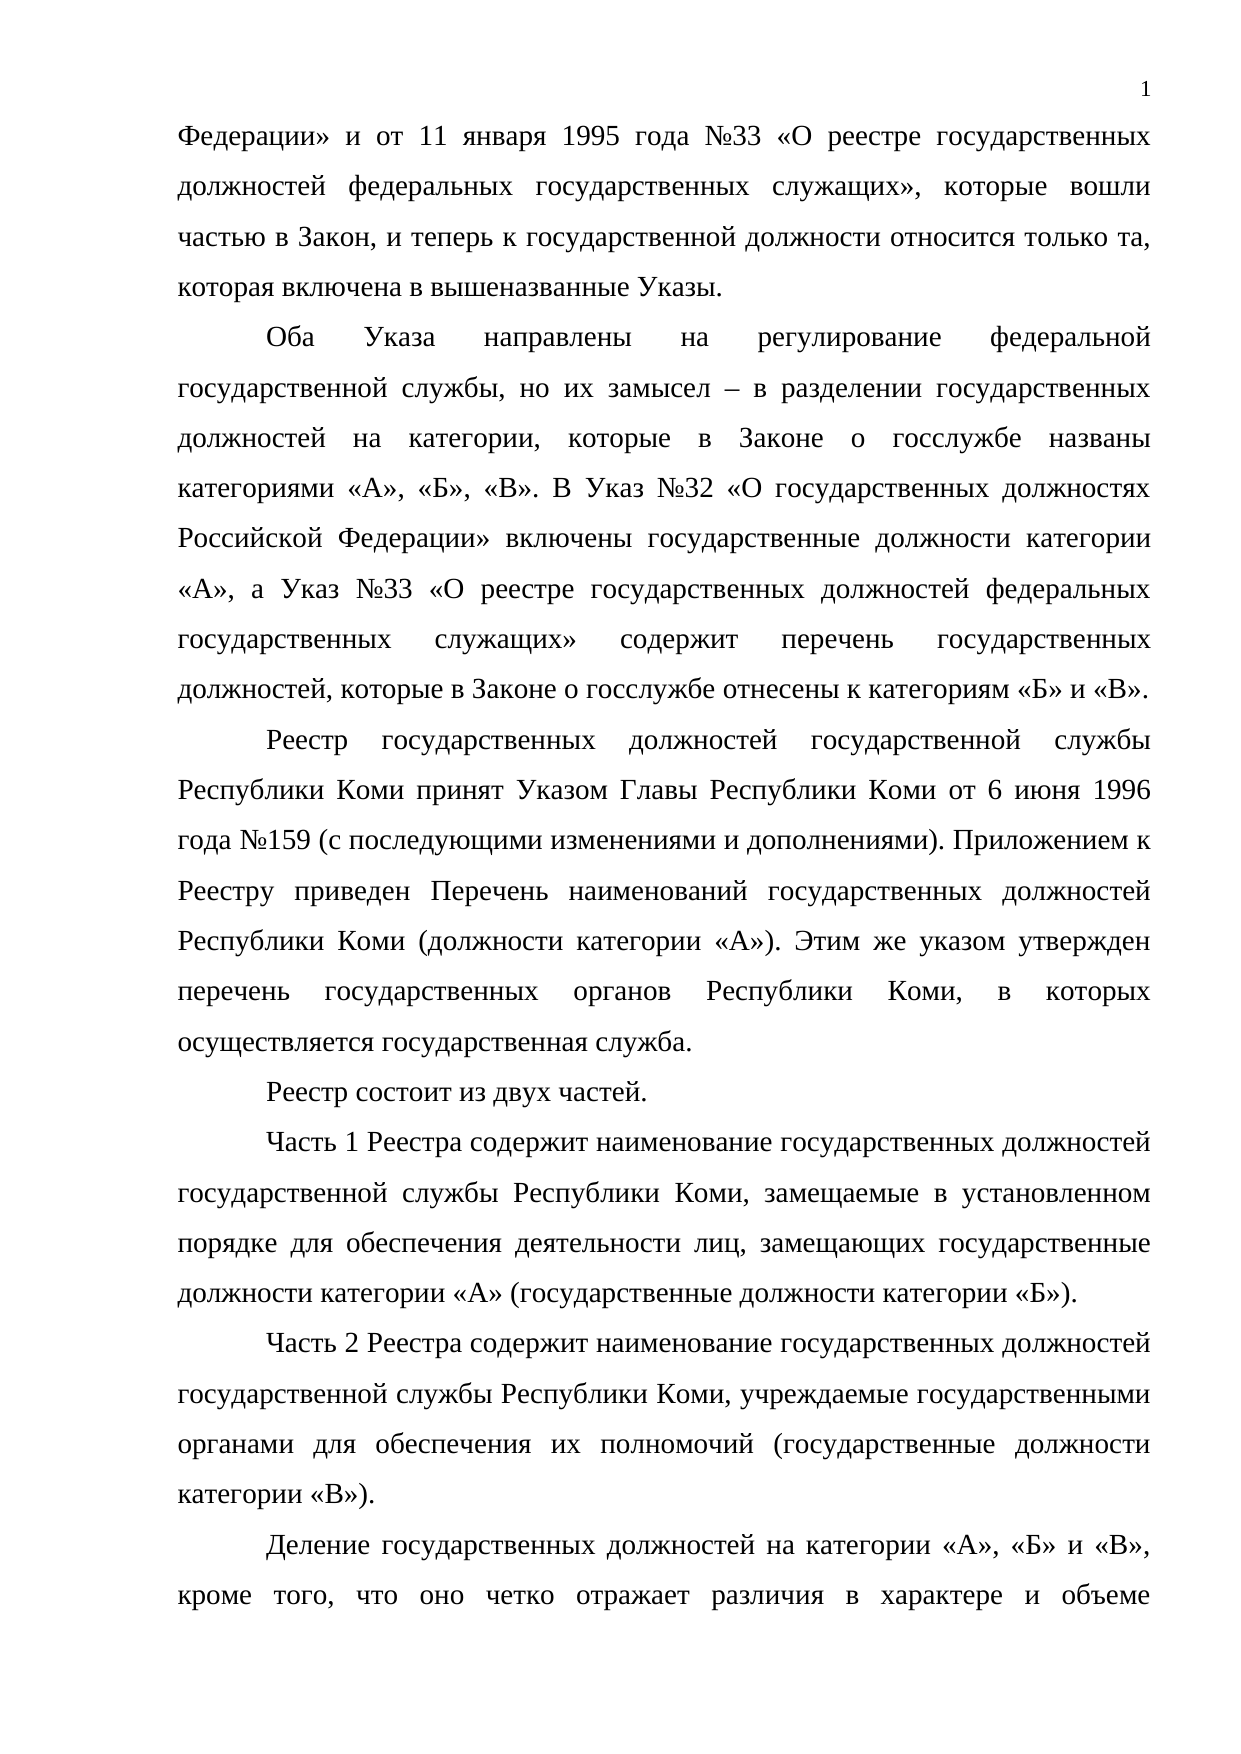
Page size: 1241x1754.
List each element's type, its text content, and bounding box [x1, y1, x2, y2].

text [177, 118, 1152, 303]
text Оба Указа направлены на регулирование федеральной государственной службы, но их замысел – в разделении государственных должностей на категории, которые в Законе о госслужбе названы категориями «А», «Б», «В». В Указ №32 «О государственных должностях Российской Федерации» включены государственные должности категории «А», а Указ №33 «О реестре государственных должностей федеральных государственных служащих» содержит перечень государственных должностей, которые в Законе о госслужбе отнесены к категориям «Б» и «В». [177, 319, 1152, 705]
text Реестр государственных должностей государственной службы Республики Коми принят Указом Главы Республики Коми от 6 июня 1996 года №159 (с последующими изменениями и дополнениями). Приложением к Реестру приведен Перечень наименований государственных должностей Республики Коми (должности категории «А»). Этим же указом утвержден перечень государственных органов Республики Коми, в которых осуществляется государственная служба. [177, 722, 1152, 1057]
text Часть 1 Реестра содержит наименование государственных должностей государственной службы Республики Коми, замещаемые в установленном порядке для обеспечения деятельности лиц, замещающих государственные должности категории «А» (государственные должности категории «Б»). [177, 1124, 1152, 1309]
text Часть 2 Реестра содержит наименование государственных должностей государственной службы Республики Коми, учреждаемые государственными органами для обеспечения их полномочий (государственные должности категории «В»). [177, 1326, 1152, 1510]
text Реестр состоит из двух частей. [177, 1074, 1152, 1108]
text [177, 1527, 1152, 1611]
